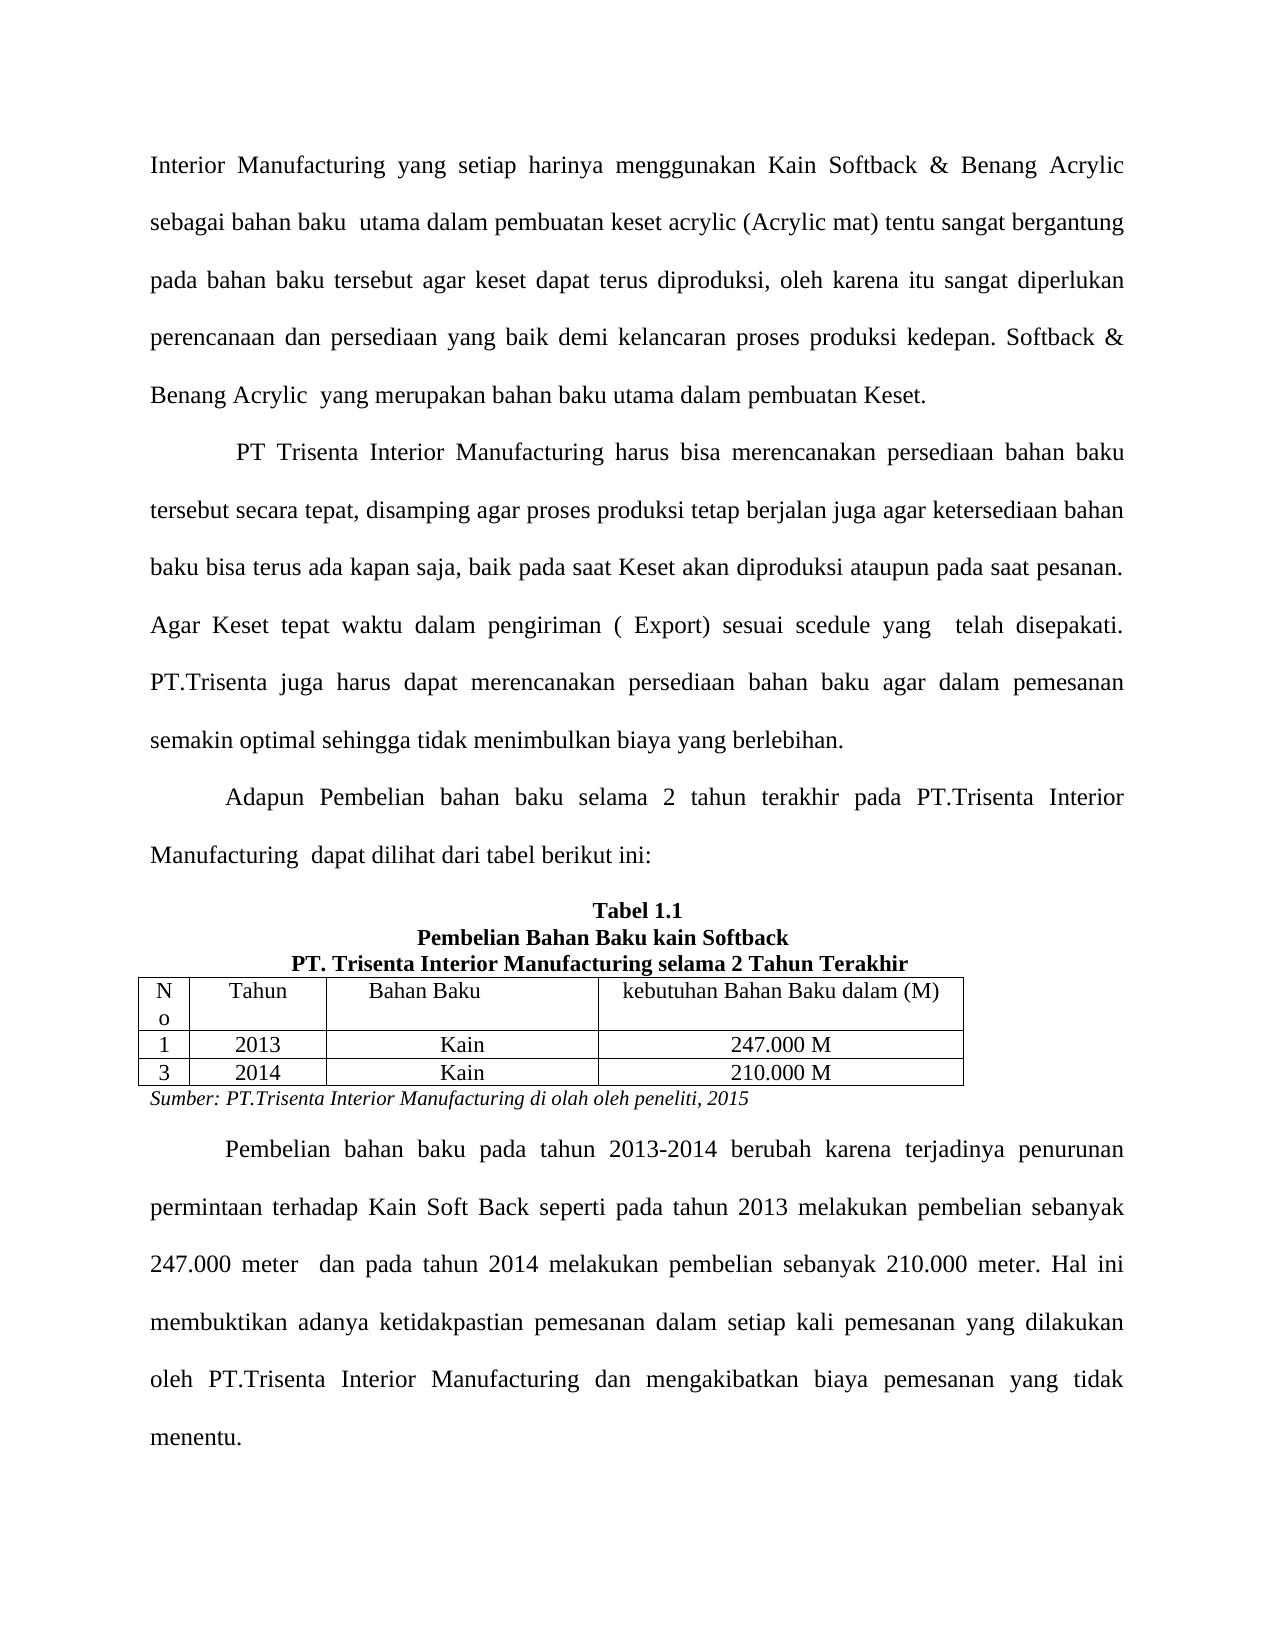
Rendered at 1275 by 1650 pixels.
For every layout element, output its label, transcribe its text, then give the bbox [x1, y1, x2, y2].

text Sumber: PT.Trisenta Interior Manufacturing di olah oleh peneliti, 2015 [150, 1086, 1125, 1110]
table_cell Kain [327, 1031, 598, 1058]
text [150, 150, 1125, 409]
table_cell Kain [327, 1059, 598, 1085]
table_cell 247.000 M [599, 1031, 963, 1058]
table_header No [139, 978, 189, 1030]
text Pembelian bahan baku pada tahun 2013-2014 berubah karena terjadinya penurunan permintaan terhadap Kain Soft Back seperti pada tahun 2013 melakukan pembelian sebanyak 247.000 meter dan pada tahun 2014 melakukan pembelian sebanyak 210.000 meter. Hal ini membuktikan adanya ketidakpastian pemesanan dalam setiap kali pemesanan yang dilakukan oleh PT.Trisenta Interior Manufacturing dan mengakibatkan biaya pemesanan yang tidak menentu. [150, 1134, 1125, 1451]
text Adapun Pembelian bahan baku selama 2 tahun terakhir pada PT.Trisenta Interior Manufacturing dapat dilihat dari tabel berikut ini: [150, 782, 1125, 869]
table_cell 210.000 M [599, 1059, 963, 1085]
text Pembelian Bahan Baku kain Softback [75, 924, 1125, 950]
text PT Trisenta Interior Manufacturing harus bisa merencanakan persediaan bahan baku tersebut secara tepat, disamping agar proses produksi tetap berjalan juga agar ketersediaan bahan baku bisa terus ada kapan saja, baik pada saat Keset akan diproduksi ataupun pada saat pesanan. Agar Keset tepat waktu dalam pengiriman ( Export) sesuai scedule yang telah disepakati. PT.Trisenta juga harus dapat merencanakan persediaan bahan baku agar dalam pemesanan semakin optimal sehingga tidak menimbulkan biaya yang berlebihan. [150, 437, 1125, 754]
text PT. Trisenta Interior Manufacturing selama 2 Tahun Terakhir [75, 950, 1125, 977]
table_header Tahun [190, 978, 326, 1030]
table_cell 3 [139, 1059, 189, 1085]
table_cell 2014 [190, 1059, 326, 1085]
text Tabel 1.1 [150, 897, 1125, 924]
table_cell 1 [139, 1031, 189, 1058]
table_header kebutuhan Bahan Baku dalam (M) [599, 978, 963, 1030]
table_cell 2013 [190, 1031, 326, 1058]
table_header Bahan Baku [327, 978, 598, 1030]
